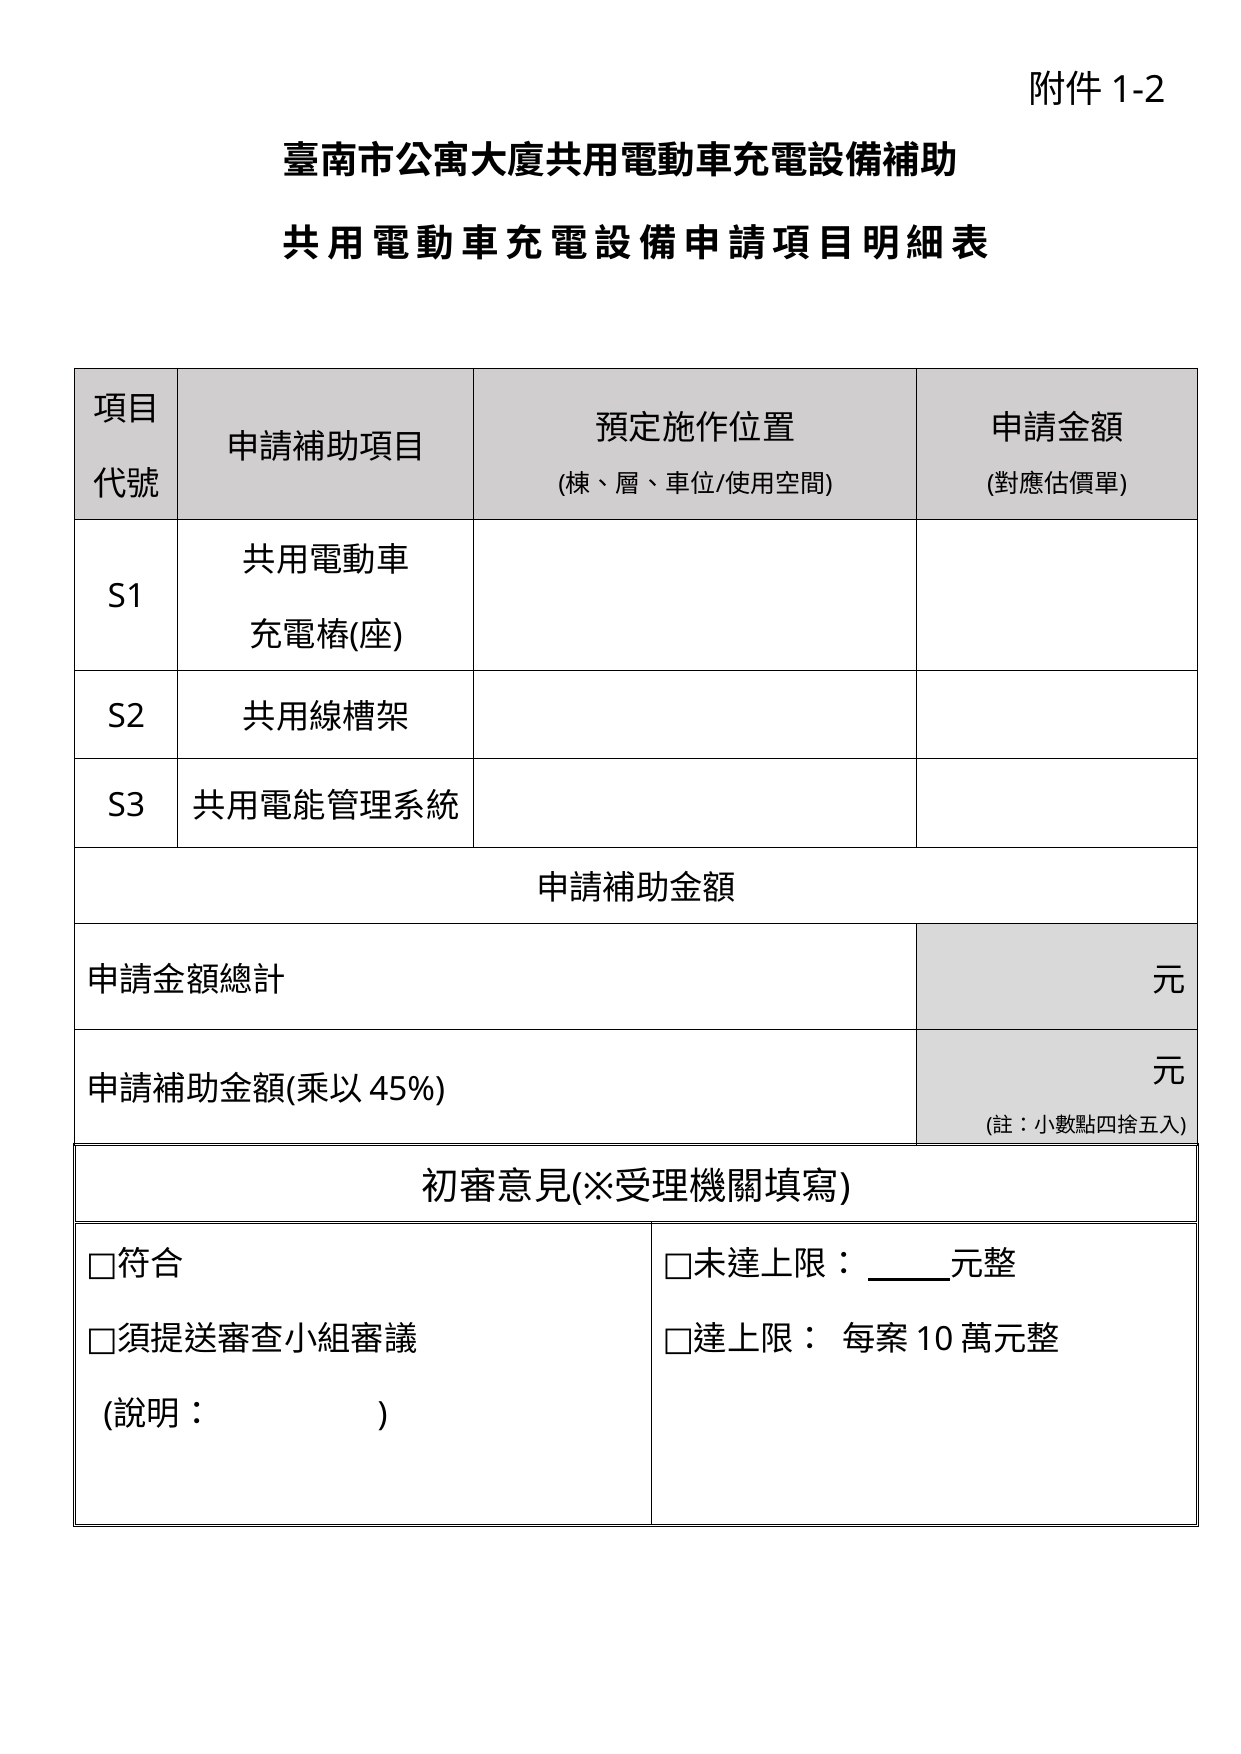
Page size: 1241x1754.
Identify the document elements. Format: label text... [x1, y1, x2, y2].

table_header 共用電動車充電設備申請項目明細表 [75, 203, 1197, 368]
table_cell 項目代號 [75, 369, 177, 519]
table_cell □符合 □須提送審查小組審議 (說明： ) [76, 1224, 651, 1524]
table_cell [917, 671, 1197, 758]
table_cell 申請補助金額(乘以45%) [75, 1030, 916, 1143]
table_cell [474, 671, 916, 758]
table_cell 申請補助金額 [75, 848, 1197, 923]
table_cell S2 [75, 671, 177, 758]
table_cell [474, 520, 916, 670]
text 臺南市公寓大廈共用電動車充電設備補助 [75, 120, 1165, 195]
table_cell 申請金額總計 [75, 924, 916, 1029]
table_cell 共用電能管理系統 [178, 759, 473, 847]
table_cell S1 [75, 520, 177, 670]
table_cell 元 [917, 924, 1197, 1029]
table_cell 共用線槽架 [178, 671, 473, 758]
table_cell [474, 759, 916, 847]
table_cell 元 (註：小數點四捨五入) [917, 1030, 1197, 1143]
table_cell [917, 759, 1197, 847]
table_cell S3 [75, 759, 177, 847]
table_cell 申請金額 (對應估價單) [917, 369, 1197, 519]
table_cell □未達上限： 元整 □達上限： 每案10萬元整 [652, 1224, 1196, 1524]
table_cell [917, 520, 1197, 670]
table_cell 申請補助項目 [178, 369, 473, 519]
table_cell 預定施作位置 (棟、層、車位/使用空間) [474, 369, 916, 519]
table_cell 初審意見(※受理機關填寫) [76, 1146, 1196, 1221]
table_cell 共用電動車 充電樁(座) [178, 520, 473, 670]
